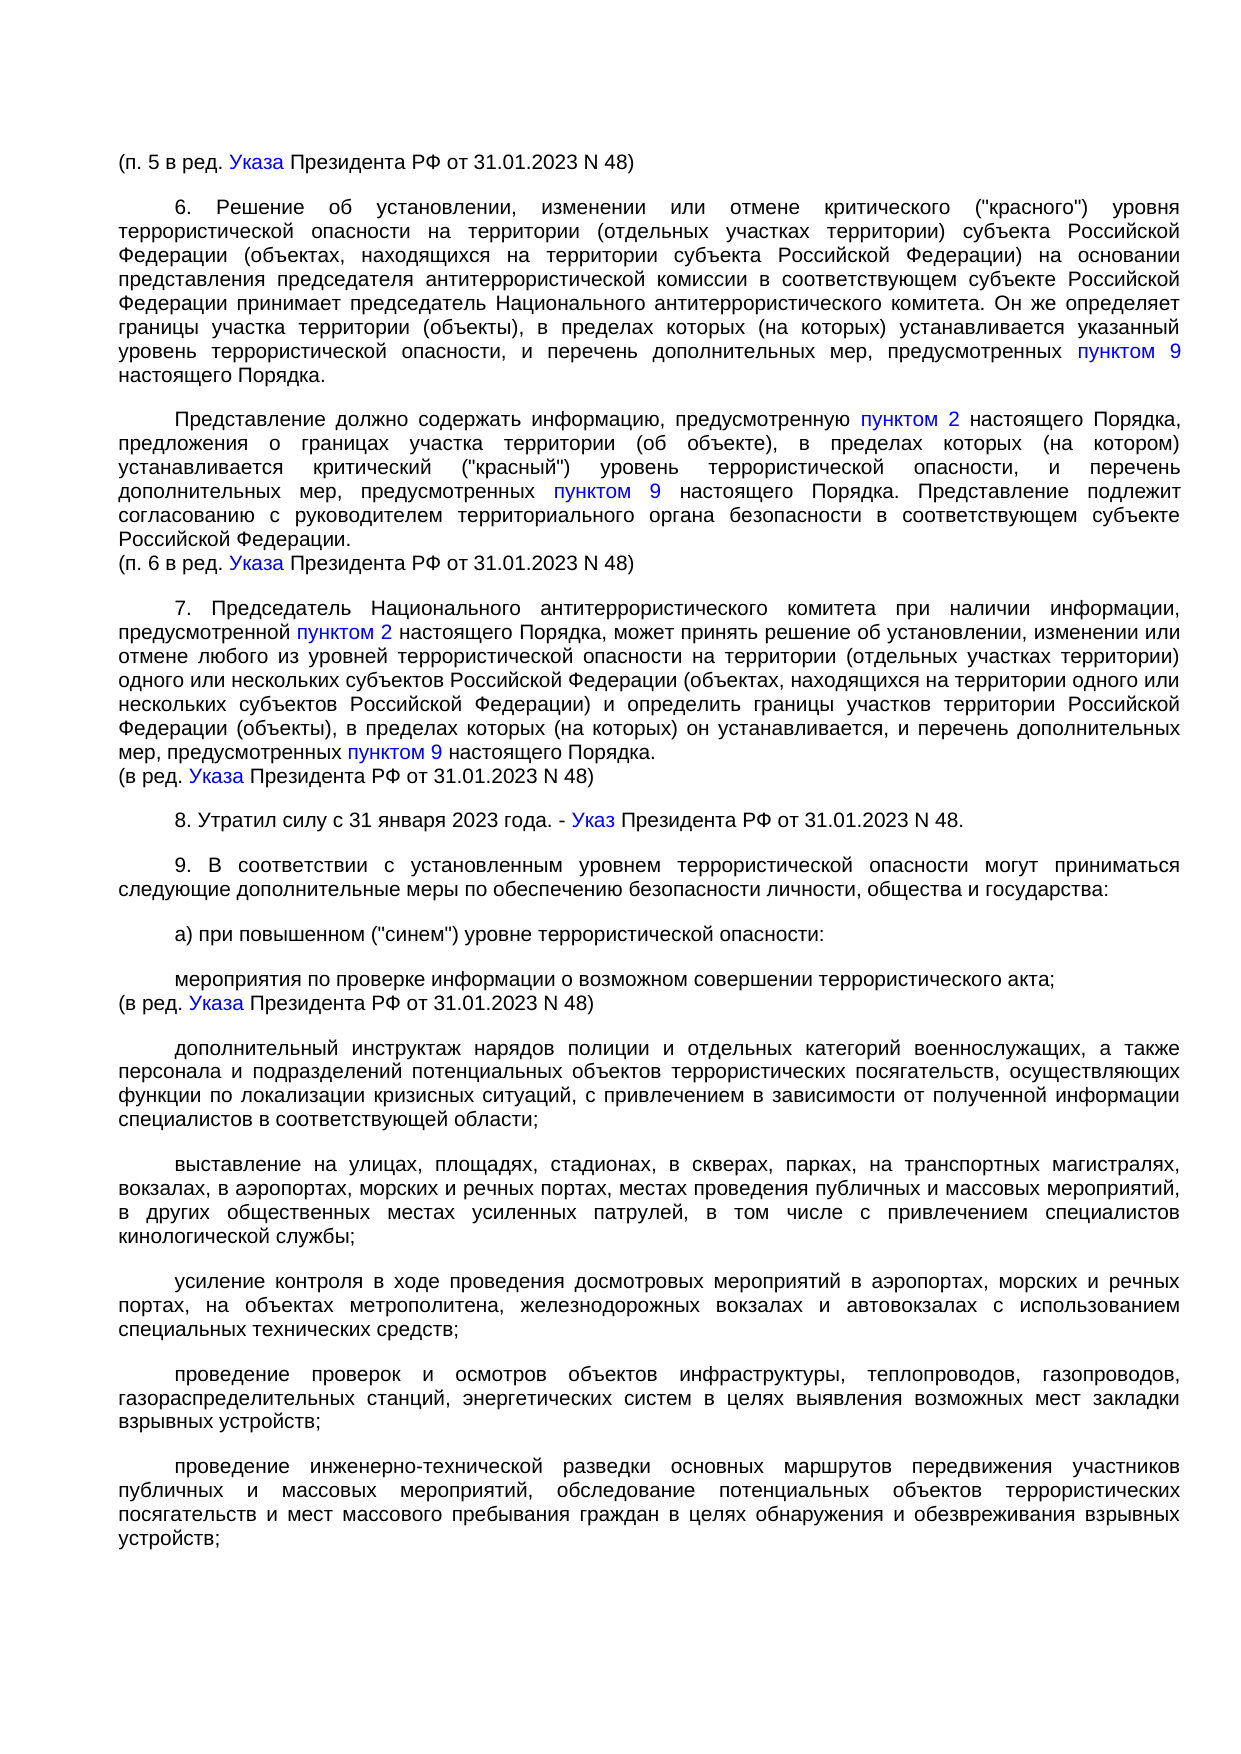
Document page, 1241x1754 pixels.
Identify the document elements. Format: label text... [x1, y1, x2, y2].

text 8. Утратил силу с 31 января 2023 года. - Указ Президента РФ от 31.01.2023 N 48. [118, 808, 1181, 832]
text проведение инженерно-технической разведки основных маршрутов передвижения участников публичных и массовых мероприятий, обследование потенциальных объектов террористических посягательств и мест массового пребывания граждан в целях обнаружения и обезвреживания взрывных устройств; [118, 1454, 1181, 1550]
text а) при повышенном ("синем") уровне террористической опасности: [118, 922, 1181, 946]
text 9. В соответствии с установленным уровнем террористической опасности могут приниматься следующие дополнительные меры по обеспечению безопасности личности, общества и государства: [118, 853, 1181, 901]
text (в ред. Указа Президента РФ от 31.01.2023 N 48) [118, 991, 1181, 1014]
text (п. 5 в ред. Указа Президента РФ от 31.01.2023 N 48) [118, 150, 1181, 174]
text 6. Решение об установлении, изменении или отмене критического ("красного") уровня террористической опасности на территории (отдельных участках территории) субъекта Российской Федерации (объектах, находящихся на территории субъекта Российской Федерации) на основании представления председателя антитеррористической комиссии в соответствующем субъекте Российской Федерации принимает председатель Национального антитеррористического комитета. Он же определяет границы участка территории (объекты), в пределах которых (на которых) устанавливается указанный уровень террористической опасности, и перечень дополнительных мер, предусмотренных пунктом 9 настоящего Порядка. [118, 195, 1181, 386]
text (п. 6 в ред. Указа Президента РФ от 31.01.2023 N 48) [118, 551, 1181, 575]
text Представление должно содержать информацию, предусмотренную пунктом 2 настоящего Порядка, предложения о границах участка территории (об объекте), в пределах которых (на котором) устанавливается критический ("красный") уровень террористической опасности, и перечень дополнительных мер, предусмотренных пунктом 9 настоящего Порядка. Представление подлежит согласованию с руководителем территориального органа безопасности в соответствующем субъекте Российской Федерации. [118, 407, 1181, 551]
text мероприятия по проверке информации о возможном совершении террористического акта; [118, 967, 1181, 991]
text выставление на улицах, площадях, стадионах, в скверах, парках, на транспортных магистралях, вокзалах, в аэропортах, морских и речных портах, местах проведения публичных и массовых мероприятий, в других общественных местах усиленных патрулей, в том числе с привлечением специалистов кинологической службы; [118, 1152, 1181, 1248]
text 7. Председатель Национального антитеррористического комитета при наличии информации, предусмотренной пунктом 2 настоящего Порядка, может принять решение об установлении, изменении или отмене любого из уровней террористической опасности на территории (отдельных участках территории) одного или нескольких субъектов Российской Федерации (объектах, находящихся на территории одного или нескольких субъектов Российской Федерации) и определить границы участков территории Российской Федерации (объекты), в пределах которых (на которых) он устанавливается, и перечень дополнительных мер, предусмотренных пунктом 9 настоящего Порядка. [118, 596, 1181, 763]
text дополнительный инструктаж нарядов полиции и отдельных категорий военнослужащих, а также персонала и подразделений потенциальных объектов террористических посягательств, осуществляющих функции по локализации кризисных ситуаций, с привлечением в зависимости от полученной информации специалистов в соответствующей области; [118, 1035, 1181, 1131]
text проведение проверок и осмотров объектов инфраструктуры, теплопроводов, газопроводов, газораспределительных станций, энергетических систем в целях выявления возможных мест закладки взрывных устройств; [118, 1361, 1181, 1433]
text усиление контроля в ходе проведения досмотровых мероприятий в аэропортах, морских и речных портах, на объектах метрополитена, железнодорожных вокзалах и автовокзалах с использованием специальных технических средств; [118, 1269, 1181, 1341]
text (в ред. Указа Президента РФ от 31.01.2023 N 48) [118, 763, 1181, 787]
